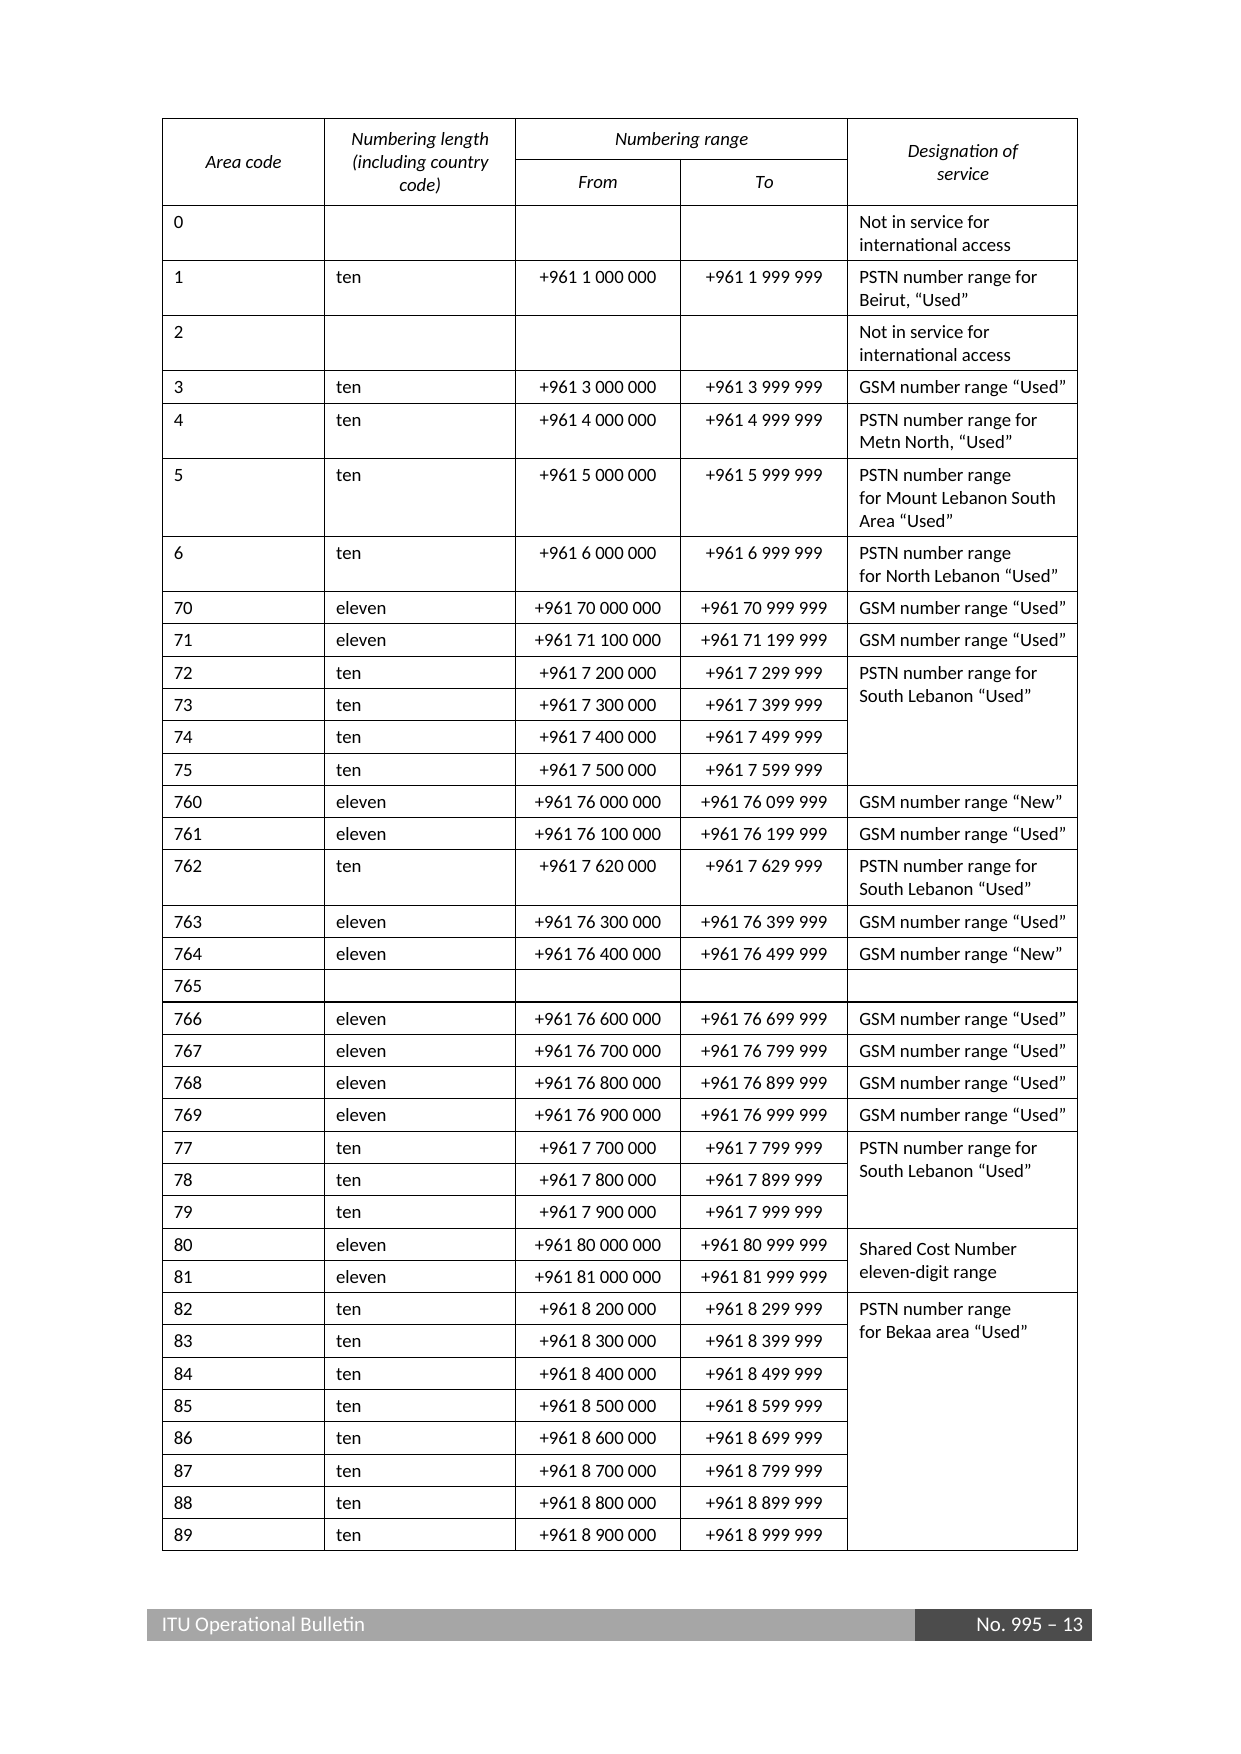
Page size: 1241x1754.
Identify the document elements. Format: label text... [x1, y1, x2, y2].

table_cell [681, 970, 847, 1001]
table_cell +961 7 999 999 [681, 1196, 847, 1227]
table_cell GSM number range “Used” [848, 624, 1077, 656]
table_cell +961 3 999 999 [681, 371, 847, 402]
table_cell 79 [163, 1196, 324, 1227]
table_cell ten [325, 657, 515, 688]
table_cell ten [325, 1519, 515, 1550]
table_cell +961 76 099 999 [681, 786, 847, 817]
table_cell +961 7 400 000 [516, 721, 680, 752]
table_cell ten [325, 850, 515, 904]
table_cell +961 7 399 999 [681, 689, 847, 720]
table_cell 766 [163, 1003, 324, 1034]
table_cell [516, 316, 680, 370]
table_cell eleven [325, 906, 515, 937]
table_cell +961 81 999 999 [681, 1261, 847, 1292]
table_cell +961 8 899 999 [681, 1487, 847, 1518]
table_cell 83 [163, 1325, 324, 1357]
table_cell ten [325, 1325, 515, 1357]
table_cell +961 80 000 000 [516, 1229, 680, 1260]
table_cell +961 8 499 999 [681, 1358, 847, 1389]
table_cell +961 76 799 999 [681, 1035, 847, 1066]
table_cell GSM number range “Used” [848, 906, 1077, 937]
table_cell 75 [163, 754, 324, 785]
table_cell +961 80 999 999 [681, 1229, 847, 1260]
table_cell From [516, 160, 680, 204]
table_cell +961 8 999 999 [681, 1519, 847, 1550]
table_cell 769 [163, 1099, 324, 1131]
table_cell 0 [163, 206, 324, 260]
table_cell GSM number range “Used” [848, 1099, 1077, 1131]
table_cell +961 7 200 000 [516, 657, 680, 688]
table_cell +961 6 999 999 [681, 537, 847, 591]
table_cell GSM number range “Used” [848, 371, 1077, 402]
table_cell 6 [163, 537, 324, 591]
table_cell ten [325, 1132, 515, 1163]
table_cell +961 70 999 999 [681, 592, 847, 623]
table_cell +961 71 100 000 [516, 624, 680, 656]
table_cell PSTN number range for Bekaa area “Used” [848, 1293, 1077, 1550]
table_cell 763 [163, 906, 324, 937]
table_cell +961 8 599 999 [681, 1390, 847, 1421]
table_cell 73 [163, 689, 324, 720]
table_cell 74 [163, 721, 324, 752]
table_cell 762 [163, 850, 324, 904]
table_cell GSM number range “Used” [848, 1067, 1077, 1098]
table_cell eleven [325, 1229, 515, 1260]
table_cell eleven [325, 938, 515, 969]
table_cell ten [325, 537, 515, 591]
table_cell eleven [325, 1003, 515, 1034]
table_cell 761 [163, 818, 324, 849]
table_cell Not in service for international access [848, 316, 1077, 370]
table_cell +961 8 300 000 [516, 1325, 680, 1357]
table_cell +961 7 799 999 [681, 1132, 847, 1163]
table_cell eleven [325, 818, 515, 849]
table_cell ten [325, 754, 515, 785]
table_cell 86 [163, 1422, 324, 1453]
table_cell +961 76 700 000 [516, 1035, 680, 1066]
table_cell +961 76 699 999 [681, 1003, 847, 1034]
table_cell +961 5 000 000 [516, 459, 680, 536]
table_cell 70 [163, 592, 324, 623]
table_cell +961 7 700 000 [516, 1132, 680, 1163]
table_cell +961 76 900 000 [516, 1099, 680, 1131]
table_header Numbering length (including country code) [325, 119, 515, 204]
table_cell 78 [163, 1164, 324, 1195]
table_cell +961 76 199 999 [681, 818, 847, 849]
table_cell eleven [325, 1099, 515, 1131]
table_cell eleven [325, 1067, 515, 1098]
table_cell ten [325, 371, 515, 402]
table_cell 2 [163, 316, 324, 370]
table_cell ten [325, 1196, 515, 1227]
table_cell +961 76 000 000 [516, 786, 680, 817]
table_cell +961 7 620 000 [516, 850, 680, 904]
table_cell PSTN number range for North Lebanon “Used” [848, 537, 1077, 591]
table_cell +961 8 500 000 [516, 1390, 680, 1421]
table_cell eleven [325, 592, 515, 623]
table_cell eleven [325, 1035, 515, 1066]
table_header Numbering range [516, 119, 847, 159]
table_cell +961 5 999 999 [681, 459, 847, 536]
table_cell ten [325, 261, 515, 315]
table_cell +961 8 700 000 [516, 1455, 680, 1486]
table_cell 88 [163, 1487, 324, 1518]
table_cell 764 [163, 938, 324, 969]
table_cell GSM number range “Used” [848, 592, 1077, 623]
table_cell 81 [163, 1261, 324, 1292]
table_cell eleven [325, 624, 515, 656]
table_cell PSTN number range for Metn North, “Used” [848, 404, 1077, 458]
table_cell ten [325, 404, 515, 458]
table_cell 82 [163, 1293, 324, 1324]
table_cell +961 7 300 000 [516, 689, 680, 720]
table_cell 85 [163, 1390, 324, 1421]
table_cell +961 7 899 999 [681, 1164, 847, 1195]
table_cell PSTN number range for South Lebanon “Used” [848, 1132, 1077, 1227]
table_cell [325, 316, 515, 370]
table_cell +961 3 000 000 [516, 371, 680, 402]
table_cell eleven [325, 786, 515, 817]
table_cell +961 76 999 999 [681, 1099, 847, 1131]
table_cell 77 [163, 1132, 324, 1163]
table_cell 765 [163, 970, 324, 1001]
table_cell ten [325, 1422, 515, 1453]
table_cell ten [325, 1487, 515, 1518]
table_cell +961 7 499 999 [681, 721, 847, 752]
table_cell [325, 970, 515, 1001]
table_cell 71 [163, 624, 324, 656]
table_cell 760 [163, 786, 324, 817]
table_cell +961 76 600 000 [516, 1003, 680, 1034]
table_cell 768 [163, 1067, 324, 1098]
table_cell ten [325, 459, 515, 536]
table_cell ten [325, 1358, 515, 1389]
table_cell 5 [163, 459, 324, 536]
table_cell [516, 970, 680, 1001]
table_cell GSM number range “Used” [848, 1003, 1077, 1034]
table_cell +961 70 000 000 [516, 592, 680, 623]
table_cell +961 4 999 999 [681, 404, 847, 458]
table_cell PSTN number range for Beirut, “Used” [848, 261, 1077, 315]
table_cell +961 76 800 000 [516, 1067, 680, 1098]
table_cell +961 71 199 999 [681, 624, 847, 656]
table_cell PSTN number range for Mount Lebanon South Area “Used” [848, 459, 1077, 536]
table_cell +961 7 599 999 [681, 754, 847, 785]
table_cell Not in service for international access [848, 206, 1077, 260]
table_cell [516, 206, 680, 260]
table_cell GSM number range “Used” [848, 818, 1077, 849]
table_cell ten [325, 1293, 515, 1324]
table_cell 84 [163, 1358, 324, 1389]
table_cell +961 7 299 999 [681, 657, 847, 688]
table_cell +961 4 000 000 [516, 404, 680, 458]
table_cell +961 76 899 999 [681, 1067, 847, 1098]
table_cell PSTN number range for South Lebanon “Used” [848, 850, 1077, 904]
table_cell +961 7 800 000 [516, 1164, 680, 1195]
table_cell ten [325, 1164, 515, 1195]
table_cell PSTN number range for South Lebanon “Used” [848, 657, 1077, 785]
table_cell 72 [163, 657, 324, 688]
table_cell Shared Cost Number eleven-digit range [848, 1229, 1077, 1292]
table_cell 767 [163, 1035, 324, 1066]
table_cell 4 [163, 404, 324, 458]
table_cell +961 76 499 999 [681, 938, 847, 969]
table_cell +961 1 999 999 [681, 261, 847, 315]
table_cell +961 76 100 000 [516, 818, 680, 849]
table_cell +961 8 299 999 [681, 1293, 847, 1324]
table_cell +961 8 600 000 [516, 1422, 680, 1453]
table_cell +961 1 000 000 [516, 261, 680, 315]
table_cell [681, 316, 847, 370]
table_cell GSM number range “New” [848, 938, 1077, 969]
table_cell +961 81 000 000 [516, 1261, 680, 1292]
table_cell +961 76 399 999 [681, 906, 847, 937]
table_cell +961 7 900 000 [516, 1196, 680, 1227]
table_cell GSM number range “Used” [848, 1035, 1077, 1066]
table_cell +961 7 500 000 [516, 754, 680, 785]
table_cell 80 [163, 1229, 324, 1260]
table_cell 87 [163, 1455, 324, 1486]
table_header Designation of service [848, 119, 1077, 204]
table_cell +961 8 900 000 [516, 1519, 680, 1550]
table_cell ten [325, 1455, 515, 1486]
table_cell ten [325, 1390, 515, 1421]
table_cell [681, 206, 847, 260]
table_cell +961 76 400 000 [516, 938, 680, 969]
table_cell +961 8 400 000 [516, 1358, 680, 1389]
table_cell 89 [163, 1519, 324, 1550]
table_cell [848, 970, 1077, 1001]
table_cell +961 6 000 000 [516, 537, 680, 591]
table_cell 1 [163, 261, 324, 315]
table_header Area code [163, 119, 324, 204]
table_cell ten [325, 689, 515, 720]
table_cell +961 8 200 000 [516, 1293, 680, 1324]
table_cell +961 8 399 999 [681, 1325, 847, 1357]
table_cell GSM number range “New” [848, 786, 1077, 817]
table_cell +961 76 300 000 [516, 906, 680, 937]
table_cell 3 [163, 371, 324, 402]
table_cell eleven [325, 1261, 515, 1292]
table_cell ten [325, 721, 515, 752]
table_cell +961 8 799 999 [681, 1455, 847, 1486]
table_cell [325, 206, 515, 260]
table_cell +961 8 800 000 [516, 1487, 680, 1518]
table_cell +961 8 699 999 [681, 1422, 847, 1453]
table_cell To [681, 160, 847, 204]
table_cell +961 7 629 999 [681, 850, 847, 904]
